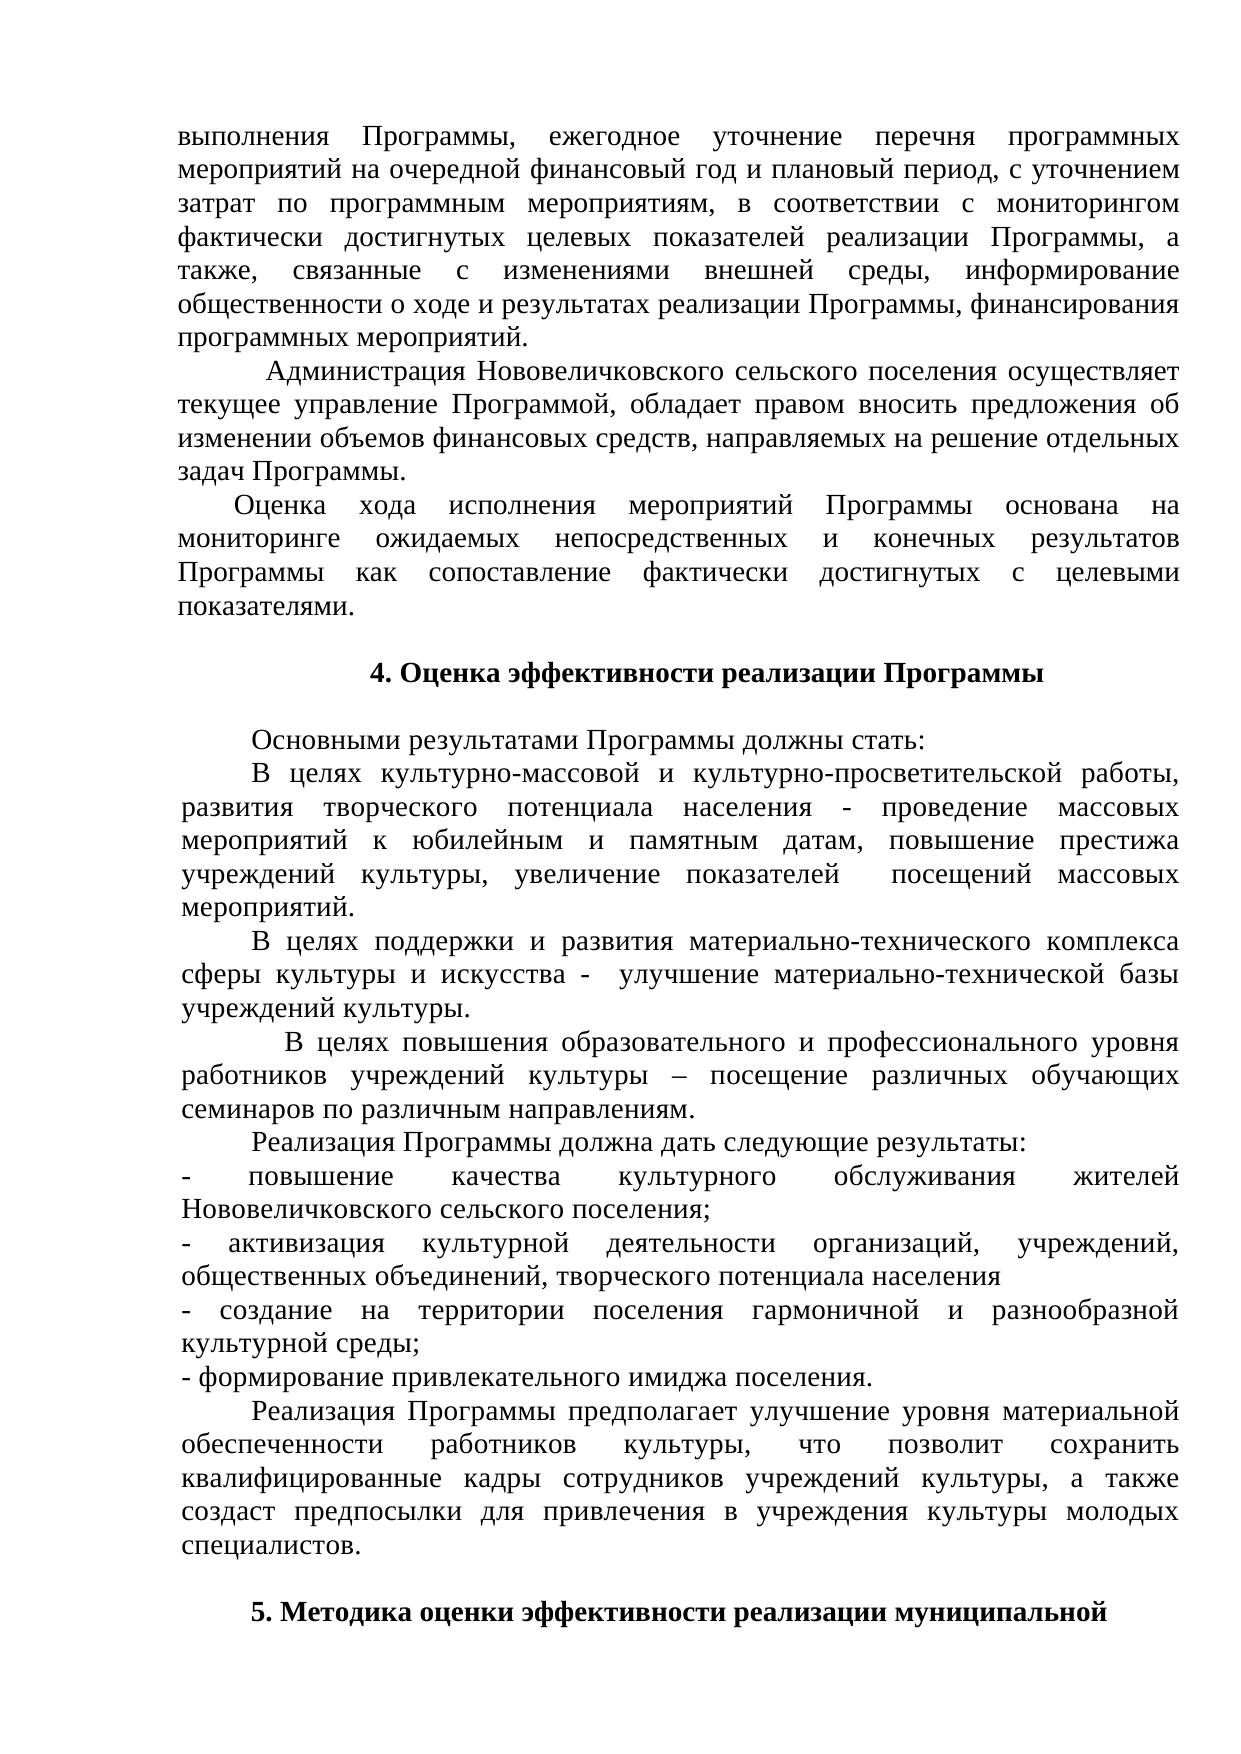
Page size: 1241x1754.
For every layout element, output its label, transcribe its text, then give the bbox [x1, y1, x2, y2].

text 4. Оценка эффективности реализации Программы [177, 655, 1181, 688]
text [177, 1594, 1181, 1627]
text - повышение качества культурного обслуживания жителей Нововеличковского сельского поселения; [181, 1158, 1181, 1225]
text Реализация Программы предполагает улучшение уровня материальной обеспеченности работников культуры, что позволит сохранить квалифицированные кадры сотрудников учреждений культуры, а также создаст предпосылки для привлечения в учреждения культуры молодых специалистов. [181, 1393, 1181, 1560]
text Администрация Нововеличковского сельского поселения осуществляет текущее управление Программой, обладает правом вносить предложения об изменении объемов финансовых средств, направляемых на решение отдельных задач Программы. [177, 353, 1181, 487]
text Реализация Программы должна дать следующие результаты: [181, 1124, 1181, 1158]
text Оценка хода исполнения мероприятий Программы основана на мониторинге ожидаемых непосредственных и конечных результатов Программы как сопоставление фактически достигнутых с целевыми показателями. [177, 487, 1181, 621]
text Основными результатами Программы должны стать: [181, 722, 1181, 755]
text - активизация культурной деятельности организаций, учреждений, общественных объединений, творческого потенциала населения [181, 1225, 1181, 1292]
text - создание на территории поселения гармоничной и разнообразной культурной среды; [181, 1292, 1181, 1359]
text В целях поддержки и развития материально-технического комплекса сферы культуры и искусства - улучшение материально-технической базы учреждений культуры. [181, 923, 1181, 1024]
text В целях культурно-массовой и культурно-просветительской работы, развития творческого потенциала населения - проведение массовых мероприятий к юбилейным и памятным датам, повышение престижа учреждений культуры, увеличение показателей посещений массовых мероприятий. [181, 755, 1181, 923]
text - формирование привлекательного имиджа поселения. [181, 1359, 1181, 1393]
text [177, 118, 1181, 353]
text В целях повышения образовательного и профессионального уровня работников учреждений культуры – посещение различных обучающих семинаров по различным направлениям. [181, 1024, 1181, 1124]
